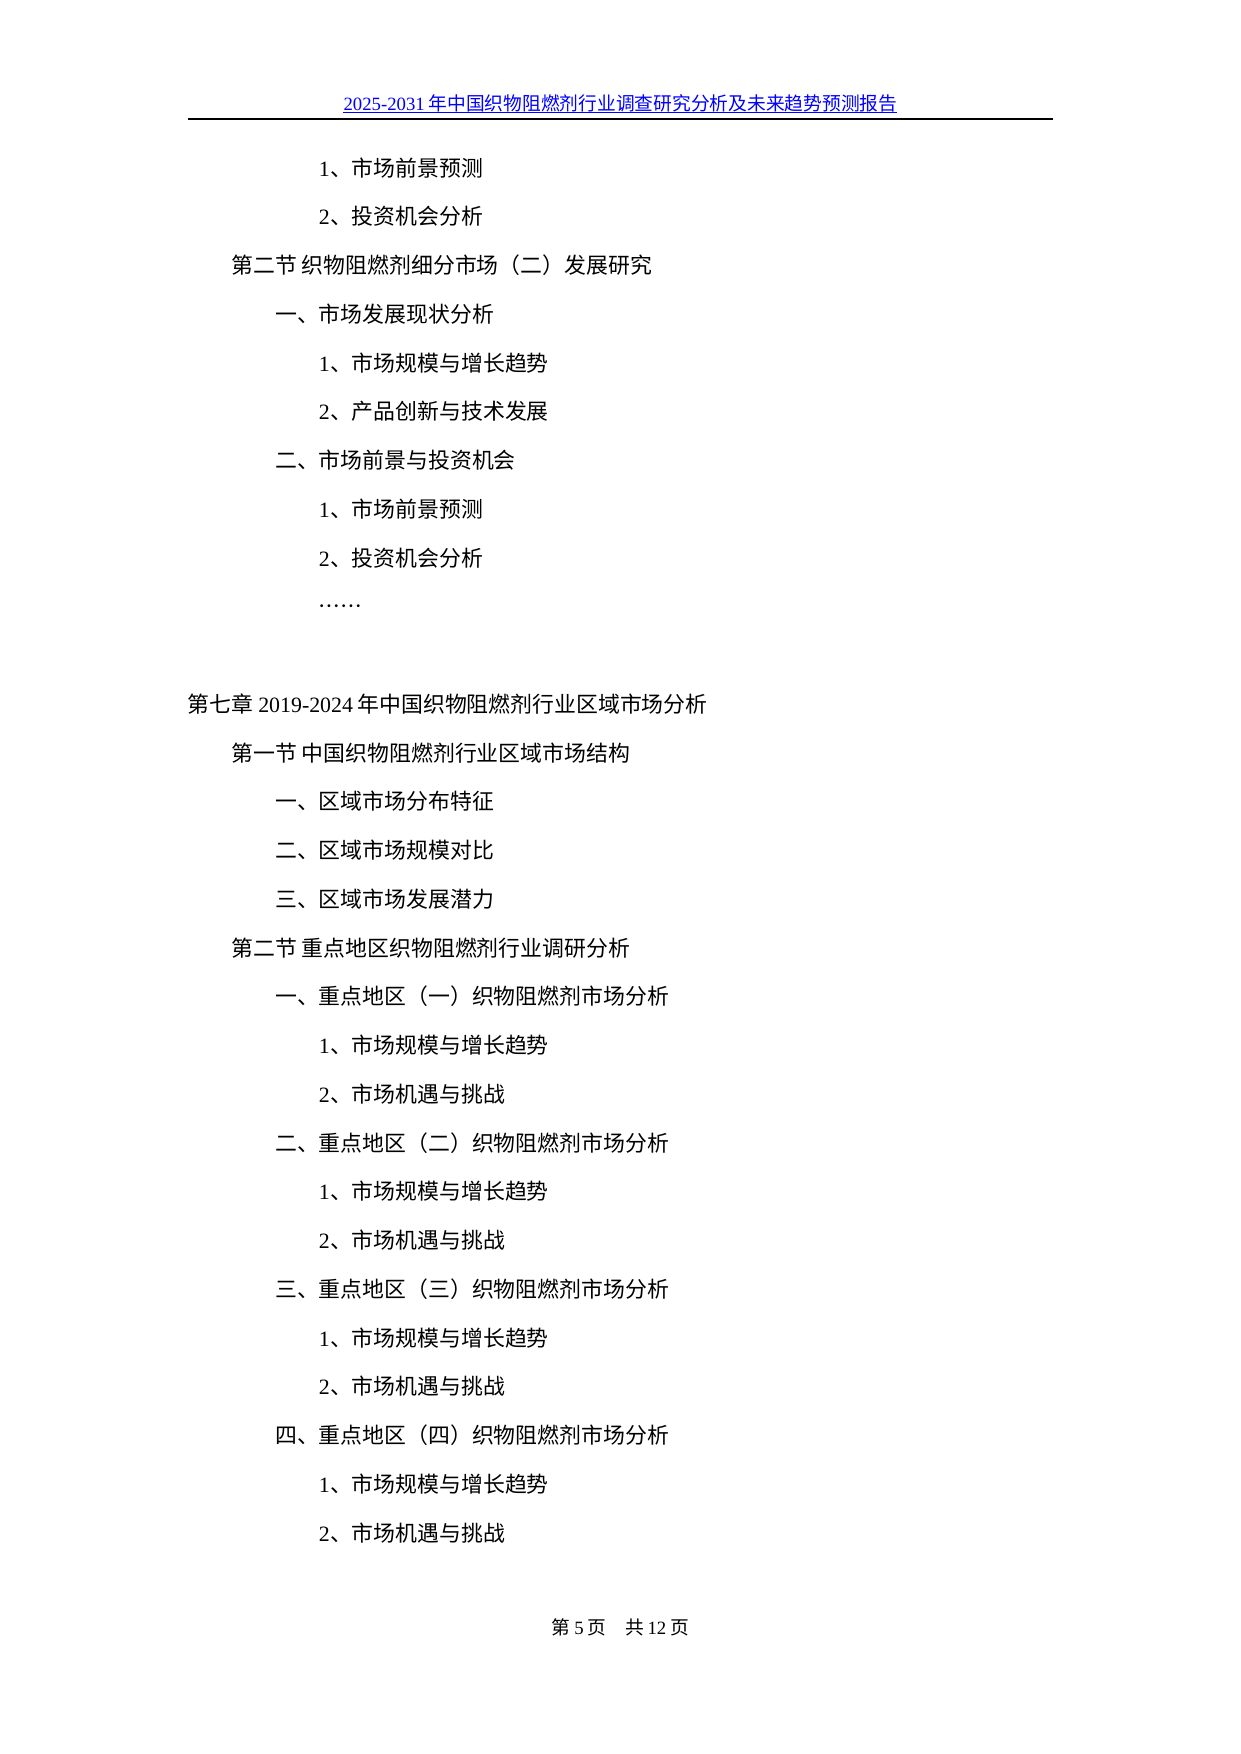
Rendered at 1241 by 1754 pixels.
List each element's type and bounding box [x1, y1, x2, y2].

text [187, 150, 1053, 1548]
